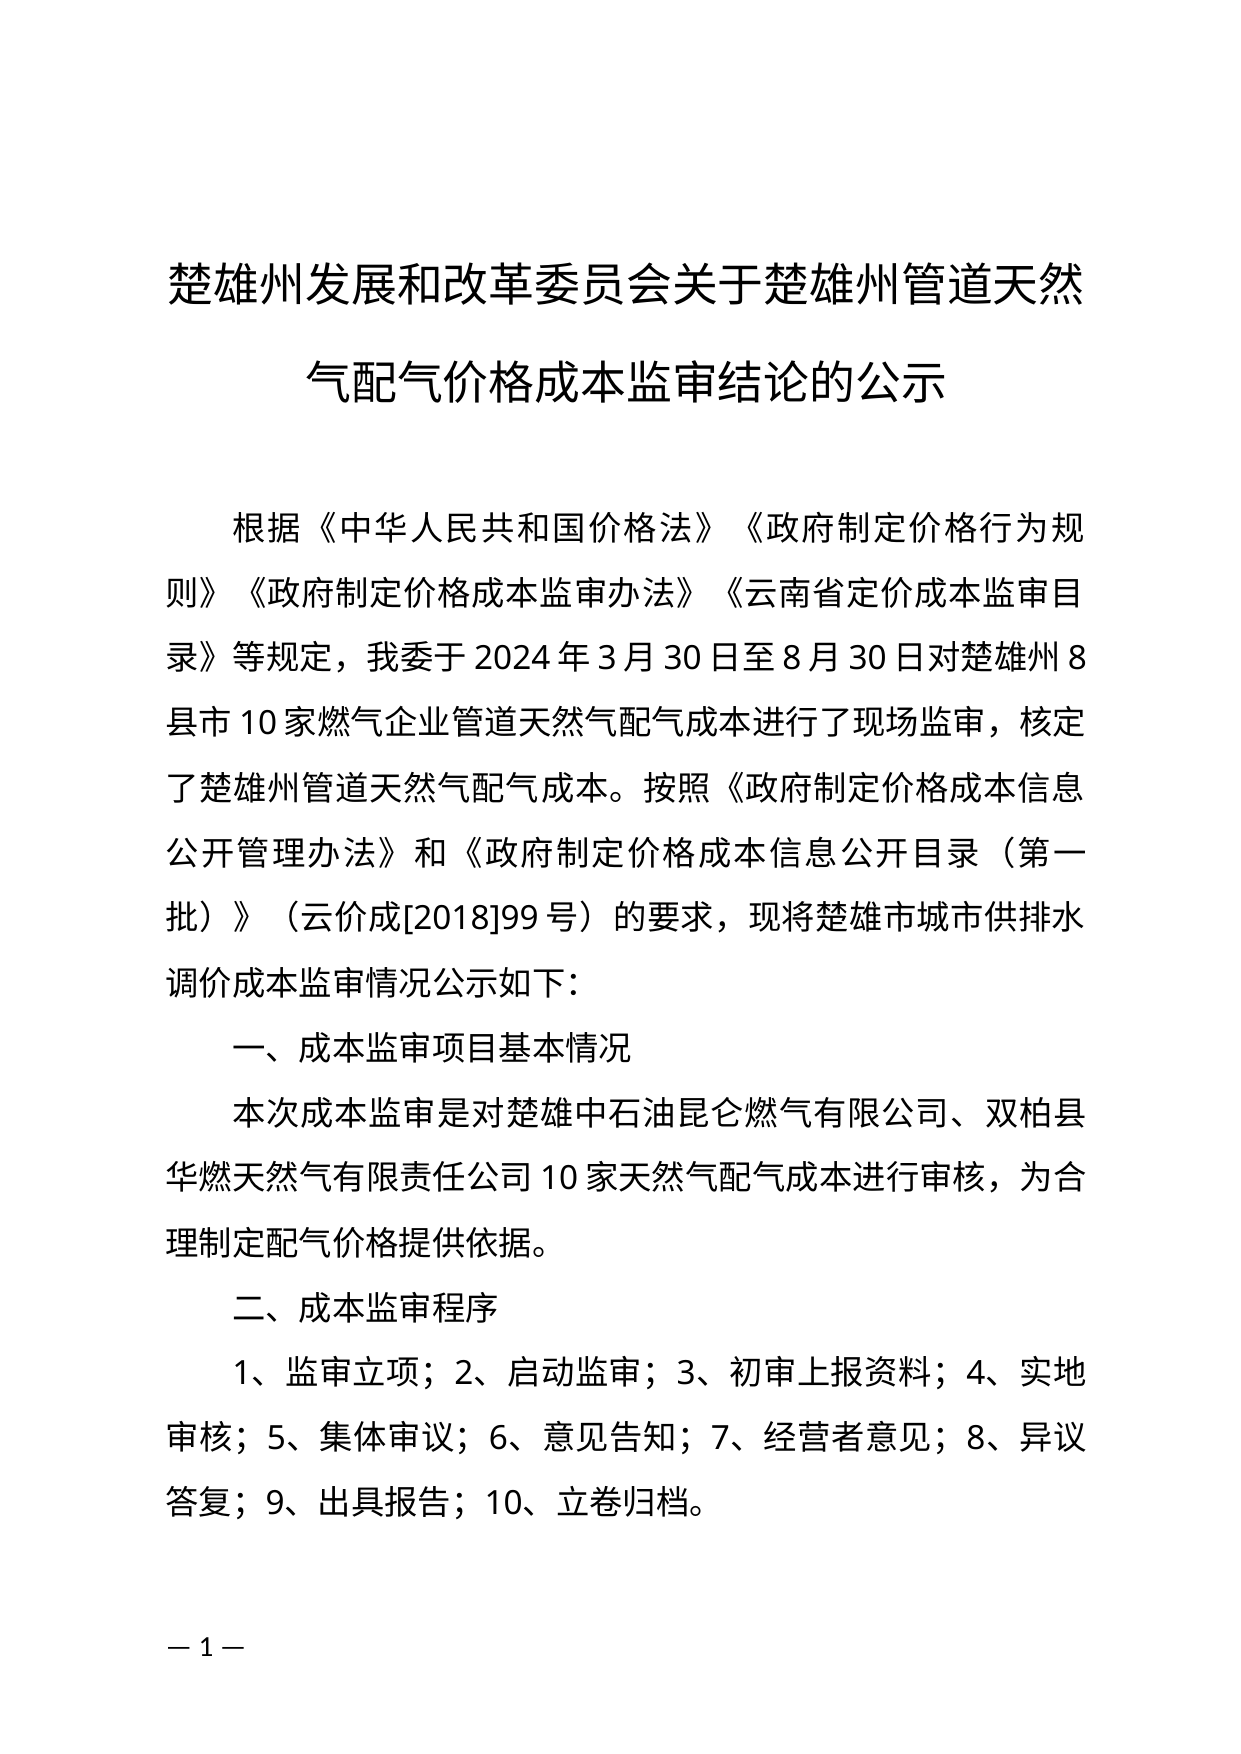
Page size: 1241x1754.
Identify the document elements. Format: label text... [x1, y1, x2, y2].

text 本次成本监审是对楚雄中石油昆仑燃气有限公司、双柏县华燃天然气有限责任公司10家天然气配气成本进行审核，为合理制定配气价格提供依据。 [165, 1078, 1087, 1273]
text 二、成本监审程序 [165, 1273, 1087, 1338]
text 1、监审立项；2、启动监审；3、初审上报资料；4、实地审核；5、集体审议；6、意见告知；7、经营者意见；8、异议答复；9、出具报告；10、立卷归档。 [165, 1338, 1087, 1533]
text 楚雄州发展和改革委员会关于楚雄州管道天然气配气价格成本监审结论的公示 [165, 233, 1087, 428]
text 根据《中华人民共和国价格法》《政府制定价格行为规则》《政府制定价格成本监审办法》《云南省定价成本监审目录》等规定，我委于2024年3月30日至8月30日对楚雄州8县市10家燃气企业管道天然气配气成本进行了现场监审，核定了楚雄州管道天然气配气成本。按照《政府制定价格成本信息公开管理办法》和《政府制定价格成本信息公开目录（第一批）》（云价成[2018]99号）的要求，现将楚雄市城市供排水调价成本监审情况公示如下： [165, 493, 1087, 1013]
text 一、成本监审项目基本情况 [165, 1013, 1087, 1078]
